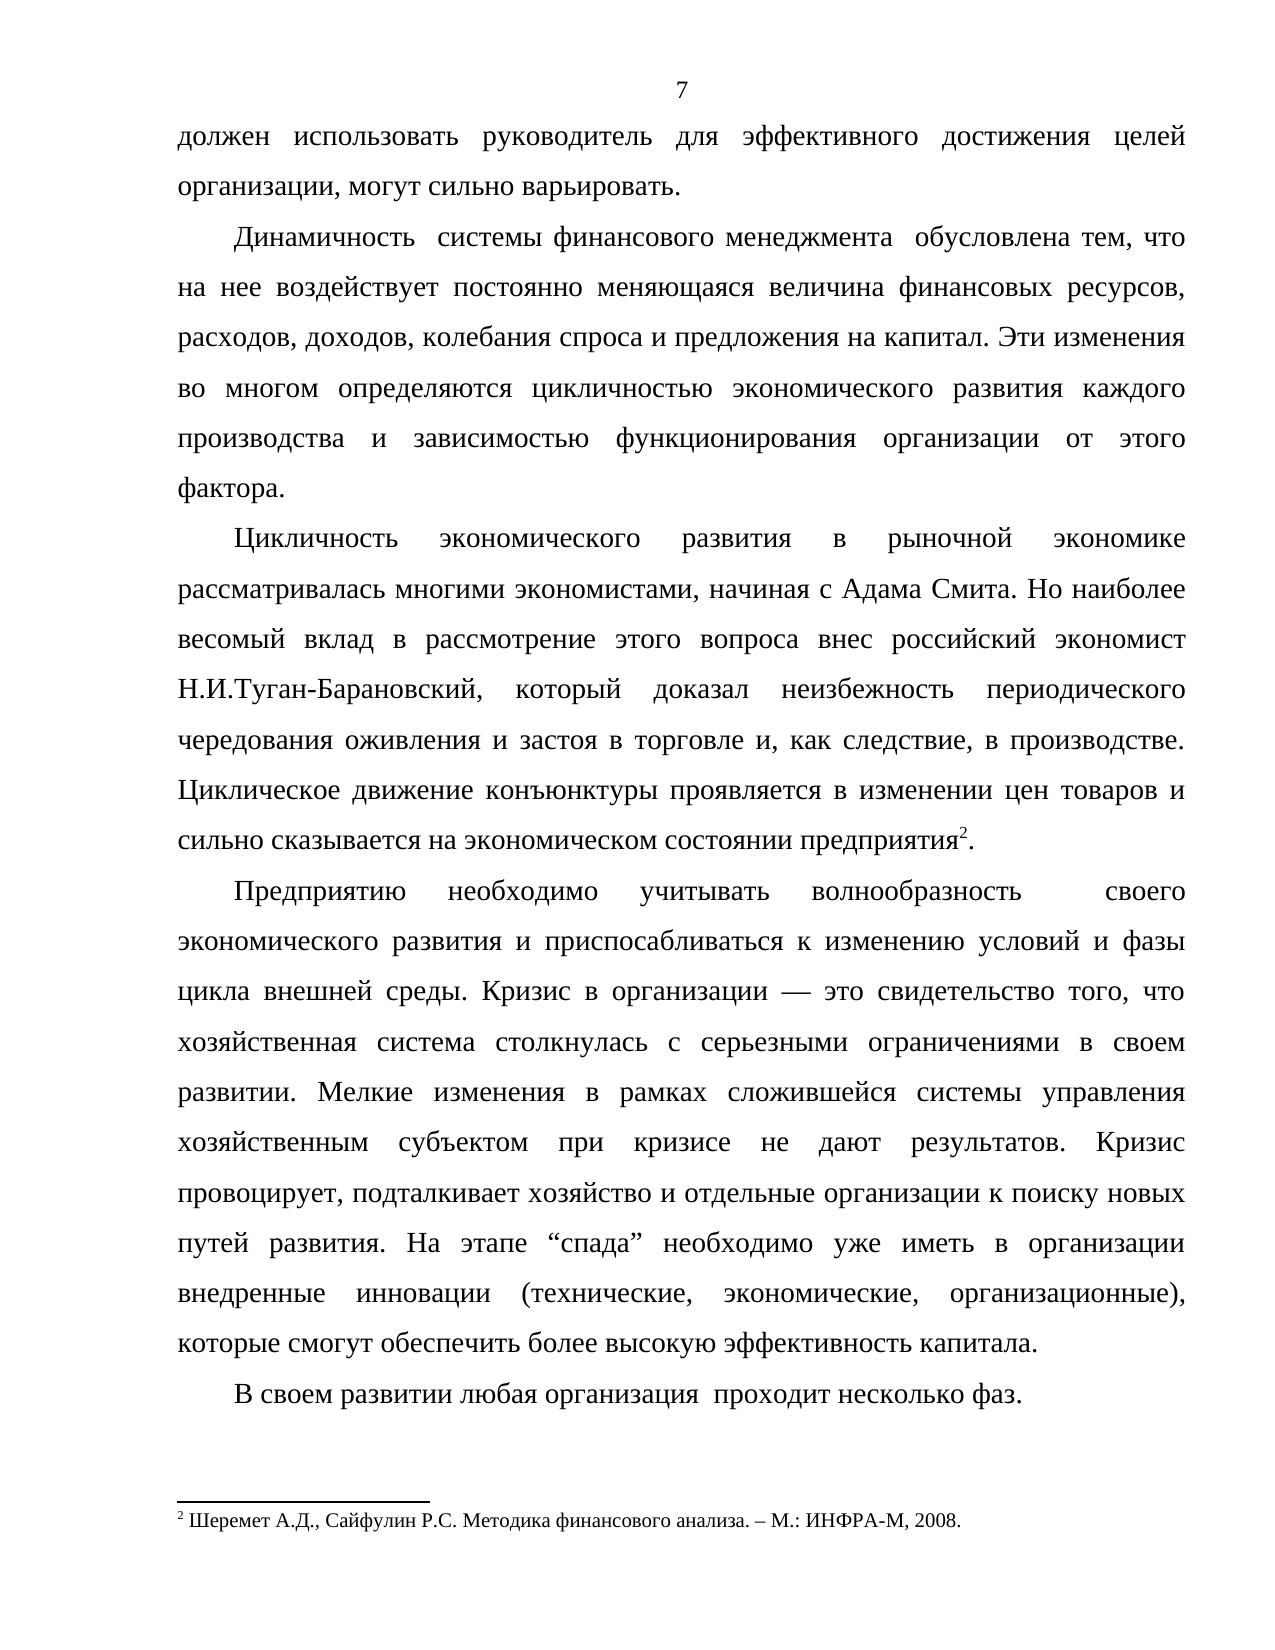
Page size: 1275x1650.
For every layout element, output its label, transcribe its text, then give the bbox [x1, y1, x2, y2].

text Предприятию необходимо учитывать волнообразность своего экономического развития и приспосабливаться к изменению условий и фазы цикла внешней среды. Кризис в организации — это свидетельство того, что хозяйственная система столкнулась с серьезными ограничениями в своем развитии. Мелкие изменения в рамках сложившейся системы управления хозяйственным субъектом при кризисе не дают результатов. Кризис провоцирует, подталкивает хозяйство и отдельные организации к поиску новых путей развития. На этапе “спада” необходимо уже иметь в организации внедренные инновации (технические, экономические, организационные), которые смогут обеспечить более высокую эффективность капитала. [177, 873, 1186, 1359]
text Цикличность экономического развития в рыночной экономике рассматривалась многими экономистами, начиная с Адама Смита. Но наиболее весомый вклад в рассмотрение этого вопроса внес российский экономист Н.И.Туган-Барановский, который доказал неизбежность периодического чередования оживления и застоя в торговле и, как следствие, в производстве. Циклическое движение конъюнктуры проявляется в изменении цен товаров и сильно сказывается на экономическом состоянии предприятия. [177, 521, 1186, 856]
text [177, 118, 1186, 202]
text В своем развитии любая организация проходит несколько фаз. [177, 1376, 1186, 1409]
text Динамичность системы финансового менеджмента обусловлена тем, что на нее воздействует постоянно меняющаяся величина финансовых ресурсов, расходов, доходов, колебания спроса и предложения на капитал. Эти изменения во многом определяются цикличностью экономического развития каждого производства и зависимостью функционирования организации от этого фактора. [177, 219, 1186, 504]
